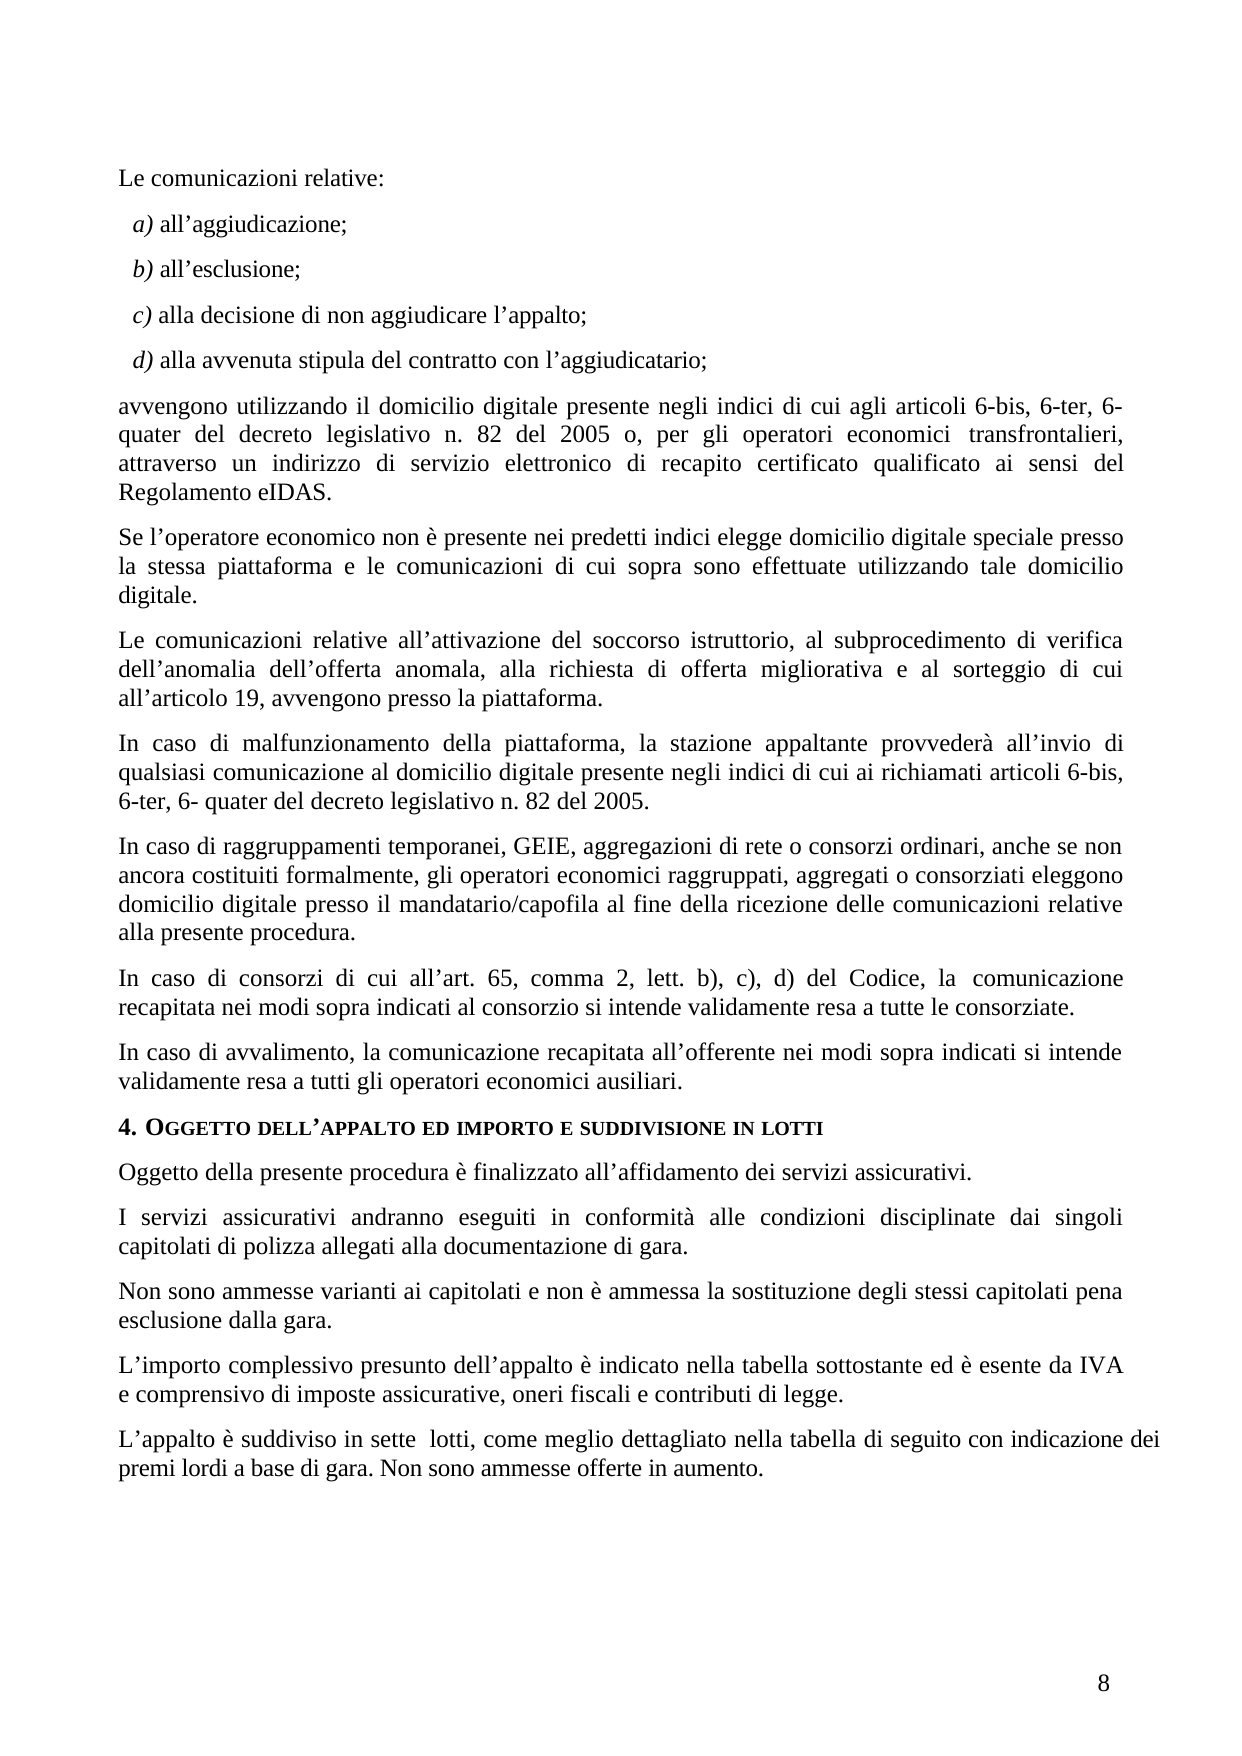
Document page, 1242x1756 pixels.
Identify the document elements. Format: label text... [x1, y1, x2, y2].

list Oggetto dell’appalto ed importo e suddivisione in lotti [118, 1112, 1160, 1141]
list alla avvenuta stipula del contratto con l’aggiudicatario; [132, 345, 1160, 374]
text Le comunicazioni relative: [118, 163, 1160, 192]
text L’importo complessivo presunto dell’appalto è indicato nella tabella sottostante ed è esente da IVA e comprensivo di imposte assicurative, oneri fiscali e contributi di legge. [118, 1350, 1125, 1408]
text I servizi assicurativi andranno eseguiti in conformità alle condizioni disciplinate dai singoli capitolati di polizza allegati alla documentazione di gara. [118, 1202, 1124, 1259]
list all’esclusione; [132, 254, 1160, 283]
text avvengono utilizzando il domicilio digitale presente negli indici di cui agli articoli 6-bis, 6-ter, 6- quater del decreto legislativo n. 82 del 2005 o, per gli operatori economici transfrontalieri, attraverso un indirizzo di servizio elettronico di recapito certificato qualificato ai sensi del Regolamento eIDAS. [118, 391, 1124, 506]
text In caso di malfunzionamento della piattaforma, la stazione appaltante provvederà all’invio di qualsiasi comunicazione al domicilio digitale presente negli indici di cui ai richiamati articoli 6-bis, 6-ter, 6- quater del decreto legislativo n. 82 del 2005. [118, 728, 1124, 815]
text In caso di avvalimento, la comunicazione recapitata all’offerente nei modi sopra indicati si intende validamente resa a tutti gli operatori economici ausiliari. [118, 1037, 1124, 1094]
text L’appalto è suddiviso in sette lotti, come meglio dettagliato nella tabella di seguito con indicazione dei premi lordi a base di gara. Non sono ammesse offerte in aumento. [118, 1424, 1160, 1482]
text Le comunicazioni relative all’attivazione del soccorso istruttorio, al subprocedimento di verifica dell’anomalia dell’offerta anomala, alla richiesta di offerta migliorativa e al sorteggio di cui all’articolo 19, avvengono presso la piattaforma. [118, 625, 1124, 712]
text Se l’operatore economico non è presente nei predetti indici elegge domicilio digitale speciale presso la stessa piattaforma e le comunicazioni di cui sopra sono effettuate utilizzando tale domicilio digitale. [118, 522, 1124, 609]
text Non sono ammesse varianti ai capitolati e non è ammessa la sostituzione degli stessi capitolati pena esclusione dalla gara. [118, 1276, 1124, 1333]
text In caso di raggruppamenti temporanei, GEIE, aggregazioni di rete o consorzi ordinari, anche se non ancora costituiti formalmente, gli operatori economici raggruppati, aggregati o consorziati eleggono domicilio digitale presso il mandatario/capofila al fine della ricezione delle comunicazioni relative alla presente procedura. [118, 831, 1124, 946]
text Oggetto della presente procedura è finalizzato all’affidamento dei servizi assicurativi. [118, 1157, 1160, 1186]
list alla decisione di non aggiudicare l’appalto; [132, 300, 1160, 329]
list all’aggiudicazione; [132, 209, 1160, 238]
text In caso di consorzi di cui all’art. 65, comma 2, lett. b), c), d) del Codice, la comunicazione recapitata nei modi sopra indicati al consorzio si intende validamente resa a tutte le consorziate. [118, 963, 1124, 1021]
